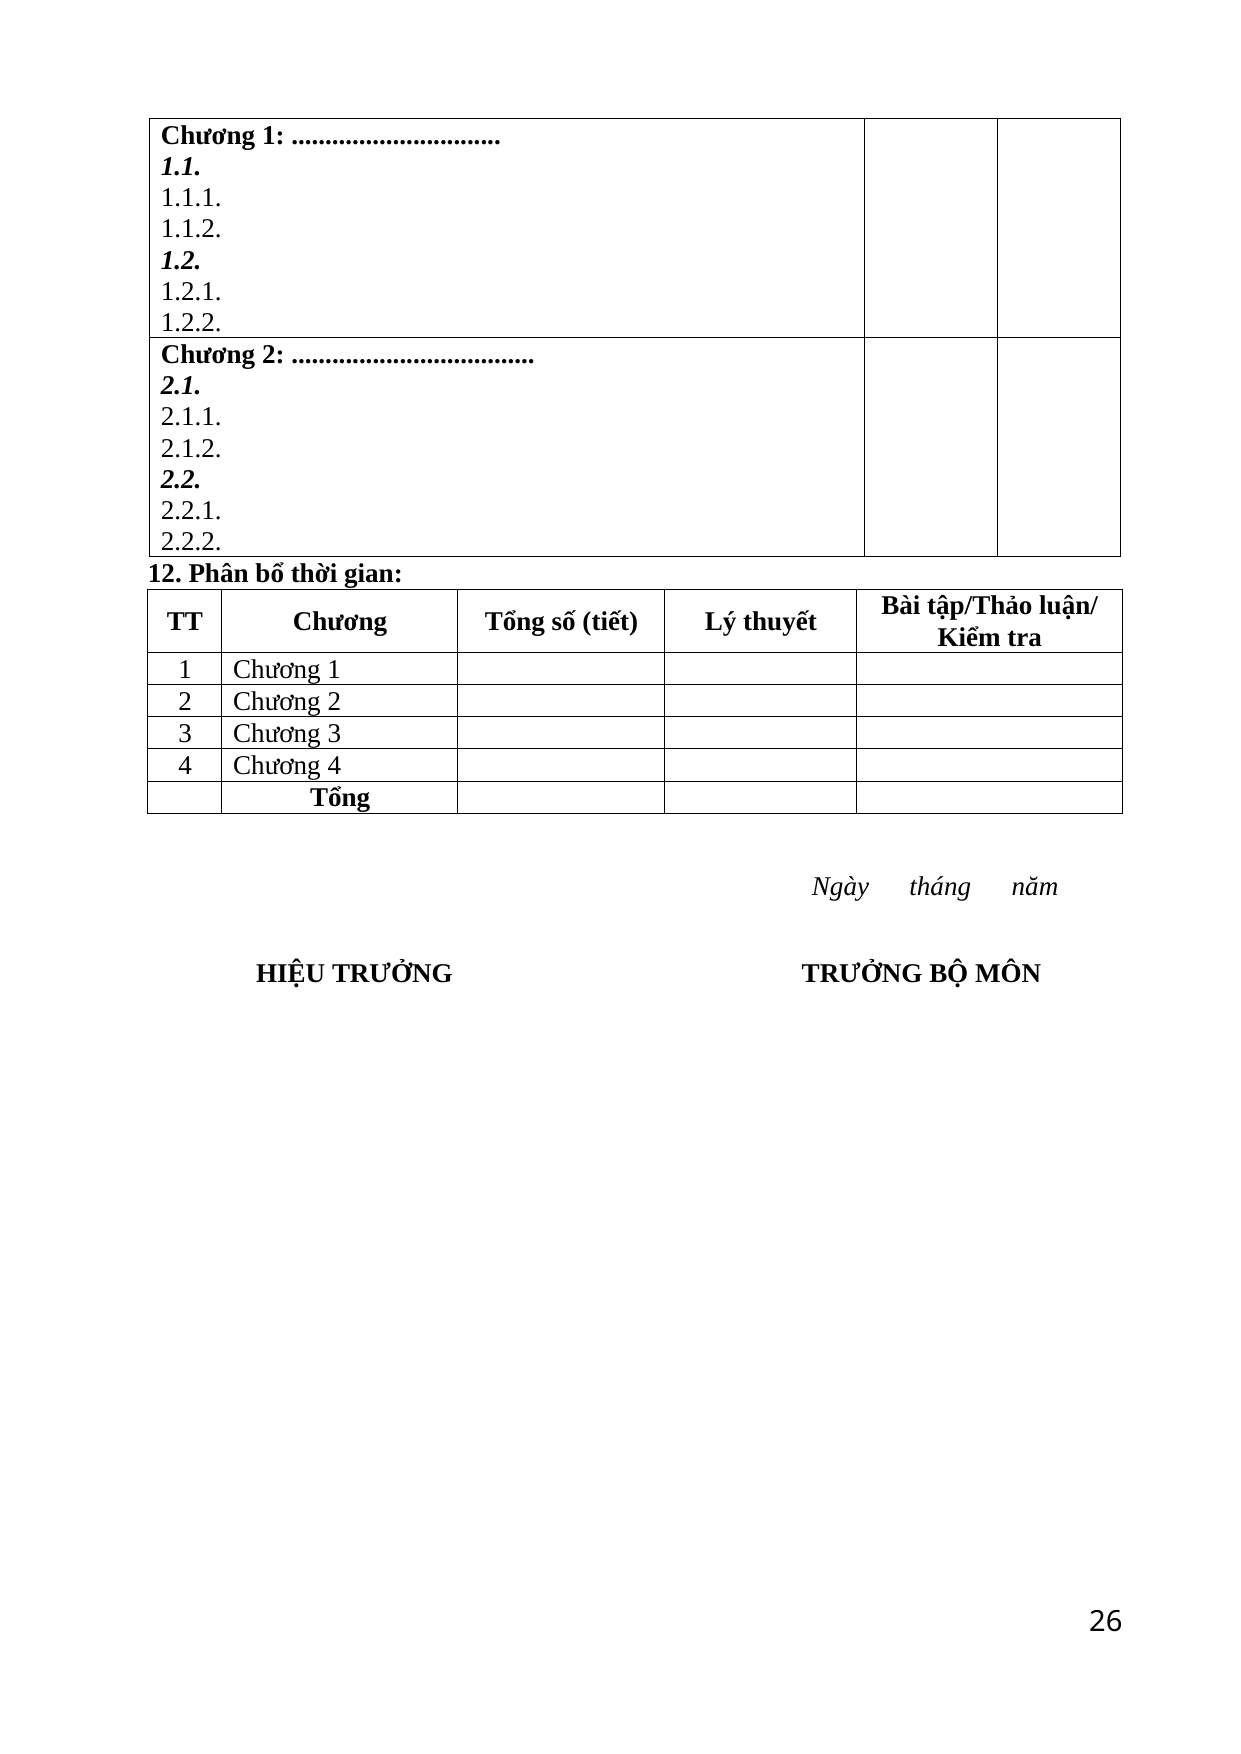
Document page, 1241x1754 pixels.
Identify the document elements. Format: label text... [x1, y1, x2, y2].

table_cell Chương 2: .................................... 2.1. 2.1.1. 2.1.2. 2.2. 2.2.1. 2.2.2. [150, 338, 864, 556]
text 12. Phân bổ thời gian: [148, 557, 1122, 588]
table_cell 4 [148, 749, 221, 781]
table_cell [998, 119, 1120, 337]
table_cell 1 [148, 653, 221, 684]
table_header Chương [222, 590, 457, 652]
table_cell [857, 717, 1122, 748]
text HIỆU TRƯỞNG TRƯỞNG BỘ MÔN [148, 957, 1122, 988]
table_cell [865, 119, 997, 337]
table_cell Tổng [222, 782, 457, 813]
table_cell [458, 749, 664, 781]
table_cell [458, 717, 664, 748]
table_cell [665, 653, 856, 684]
table_header Lý thuyết [665, 590, 856, 652]
table_cell [865, 338, 997, 556]
table_cell Chương 3 [222, 717, 457, 748]
table_cell Chương 2 [222, 685, 457, 716]
table_cell [857, 749, 1122, 781]
table_cell [148, 782, 221, 813]
table_cell 2 [148, 685, 221, 716]
table_cell Chương 1 [222, 653, 457, 684]
table_cell [665, 782, 856, 813]
table_header TT [148, 590, 221, 652]
table_cell [458, 653, 664, 684]
table_cell [857, 653, 1122, 684]
table_cell [665, 717, 856, 748]
table_cell [458, 782, 664, 813]
table_cell [998, 338, 1120, 556]
table_cell Chương 1: ............................... 1.1. 1.1.1. 1.1.2. 1.2. 1.2.1. 1.2.2. [150, 119, 864, 337]
table_cell [665, 685, 856, 716]
table_header Tổng số (tiết) [458, 590, 664, 652]
text Ngày tháng năm [673, 870, 1122, 901]
table_cell [665, 749, 856, 781]
table_header Bài tập/Thảo luận/ Kiểm tra [857, 590, 1122, 652]
table_cell [857, 685, 1122, 716]
table_cell 3 [148, 717, 221, 748]
table_cell [857, 782, 1122, 813]
table_cell [458, 685, 664, 716]
table_cell Chương 4 [222, 749, 457, 781]
